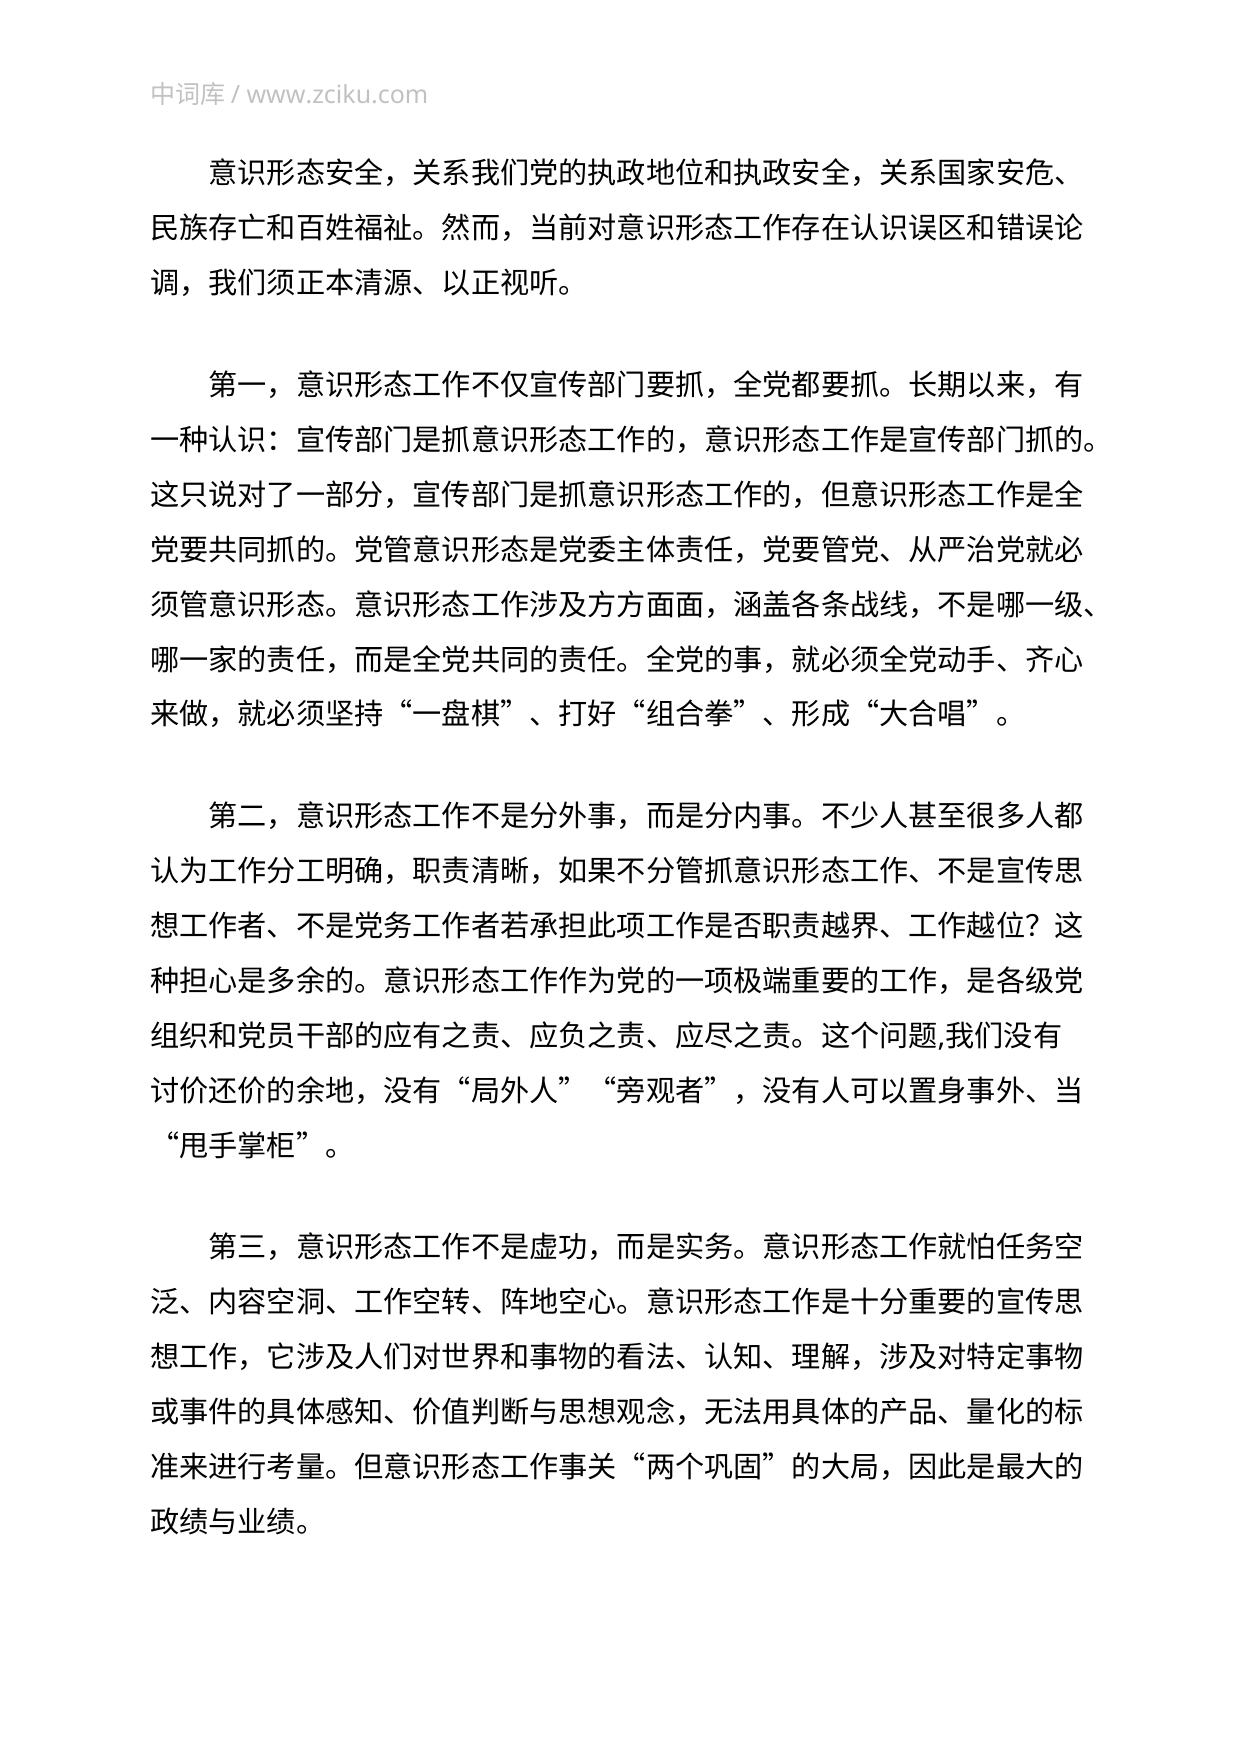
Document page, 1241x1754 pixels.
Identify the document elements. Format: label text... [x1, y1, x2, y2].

text 第一，意识形态工作不仅宣传部门要抓，全党都要抓。长期以来，有一种认识：宣传部门是抓意识形态工作的，意识形态工作是宣传部门抓的。这只说对了一部分，宣传部门是抓意识形态工作的，但意识形态工作是全党要共同抓的。党管意识形态是党委主体责任，党要管党、从严治党就必须管意识形态。意识形态工作涉及方方面面，涵盖各条战线，不是哪一级、哪一家的责任，而是全党共同的责任。全党的事，就必须全党动手、齐心来做，就必须坚持“一盘棋”、打好“组合拳”、形成“大合唱”。 [150, 362, 1090, 733]
text 第三，意识形态工作不是虚功，而是实务。意识形态工作就怕任务空泛、内容空洞、工作空转、阵地空心。意识形态工作是十分重要的宣传思想工作，它涉及人们对世界和事物的看法、认知、理解，涉及对特定事物或事件的具体感知、价值判断与思想观念，无法用具体的产品、量化的标准来进行考量。但意识形态工作事关“两个巩固”的大局，因此是最大的政绩与业绩。 [150, 1224, 1090, 1541]
text 意识形态安全，关系我们党的执政地位和执政安全，关系国家安危、民族存亡和百姓福祉。然而，当前对意识形态工作存在认识误区和错误论调，我们须正本清源、以正视听。 [150, 150, 1090, 302]
text 第二，意识形态工作不是分外事，而是分内事。不少人甚至很多人都认为工作分工明确，职责清晰，如果不分管抓意识形态工作、不是宣传思想工作者、不是党务工作者若承担此项工作是否职责越界、工作越位？这种担心是多余的。意识形态工作作为党的一项极端重要的工作，是各级党组织和党员干部的应有之责、应负之责、应尽之责。这个问题,我们没有讨价还价的余地，没有“局外人”“旁观者”，没有人可以置身事外、当“甩手掌柜”。 [150, 793, 1090, 1164]
